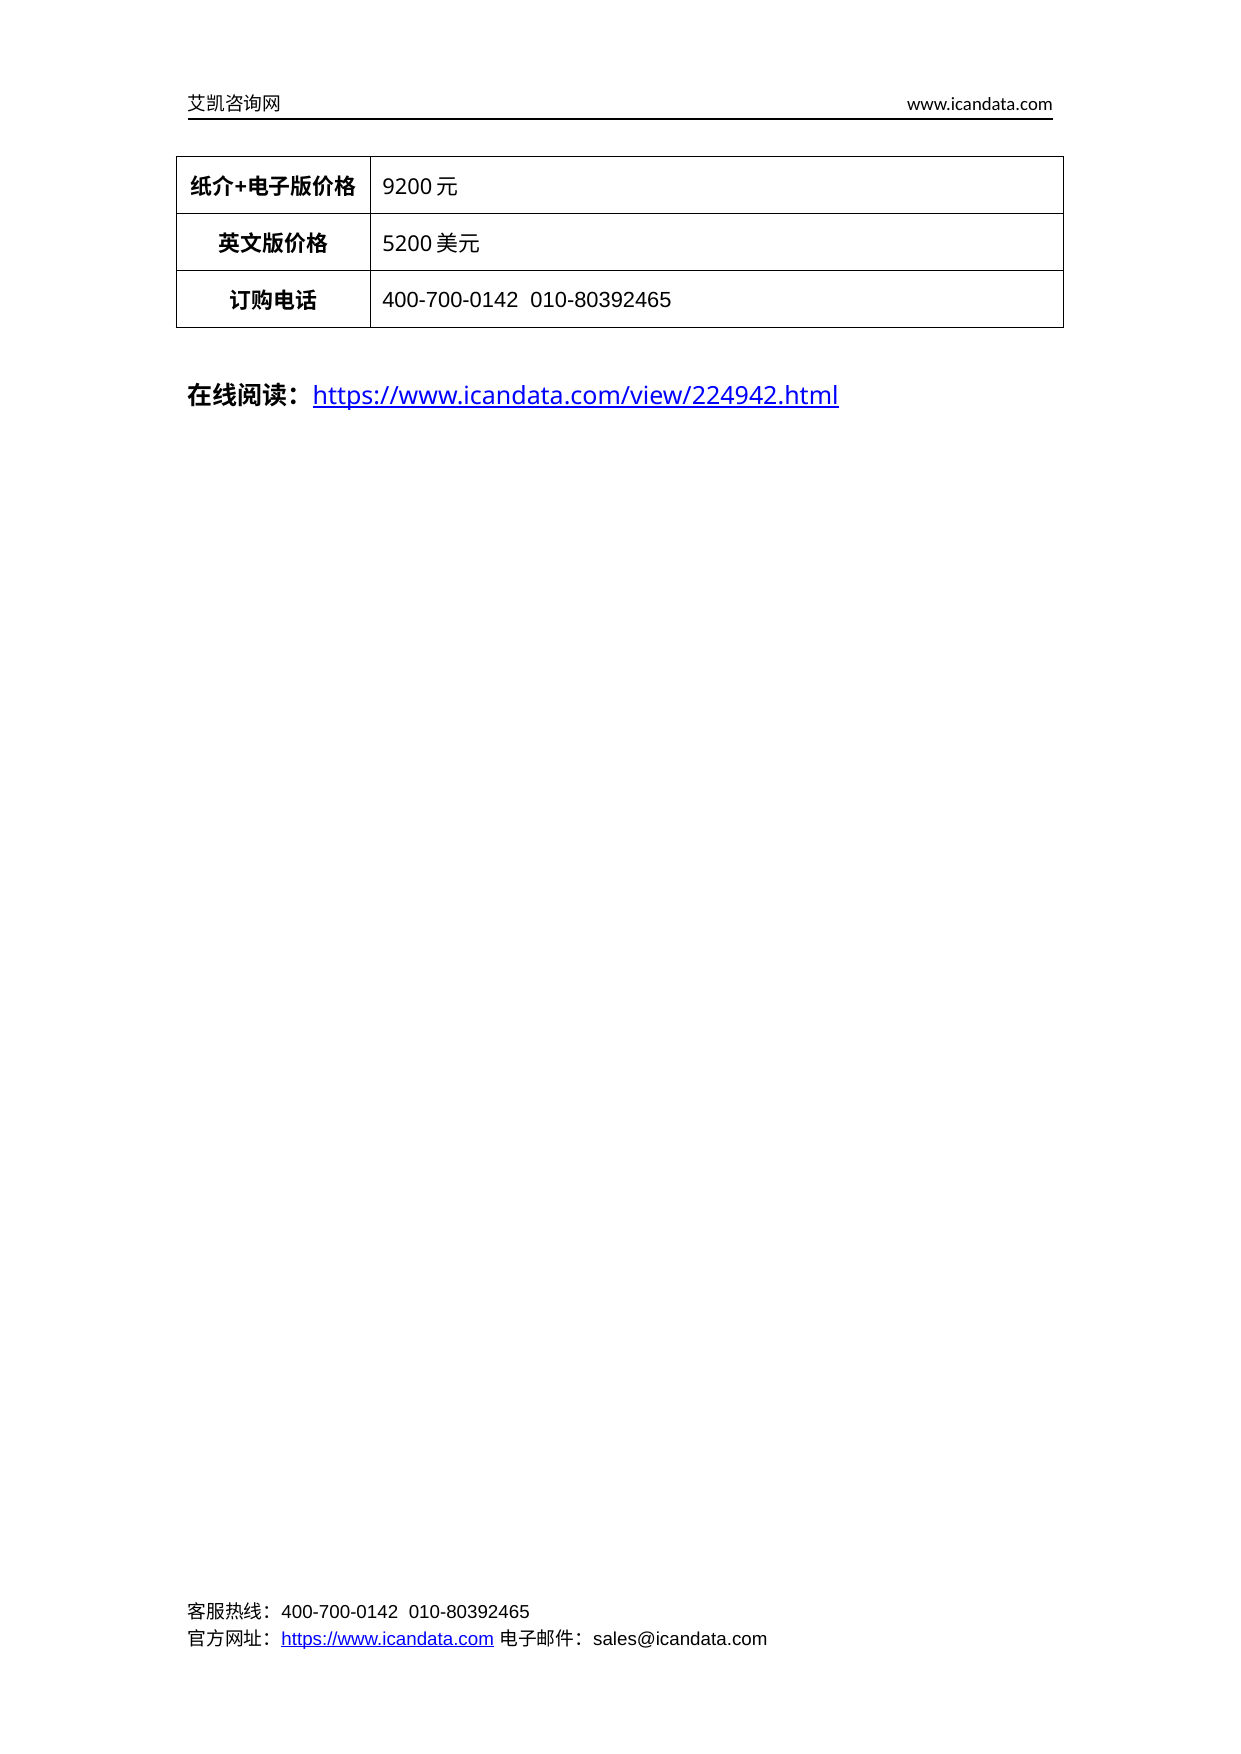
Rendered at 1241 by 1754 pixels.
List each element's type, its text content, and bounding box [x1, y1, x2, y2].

table_cell 400-700-0142 010-80392465 [371, 271, 1063, 327]
table_cell 9200元 [371, 157, 1063, 213]
table_cell 订购电话 [177, 271, 370, 327]
table_cell 英文版价格 [177, 214, 370, 270]
text 在线阅读：https://www.icandata.com/view/224942.html [187, 361, 1053, 426]
table_cell 纸介+电子版价格 [177, 157, 370, 213]
table_cell 5200美元 [371, 214, 1063, 270]
